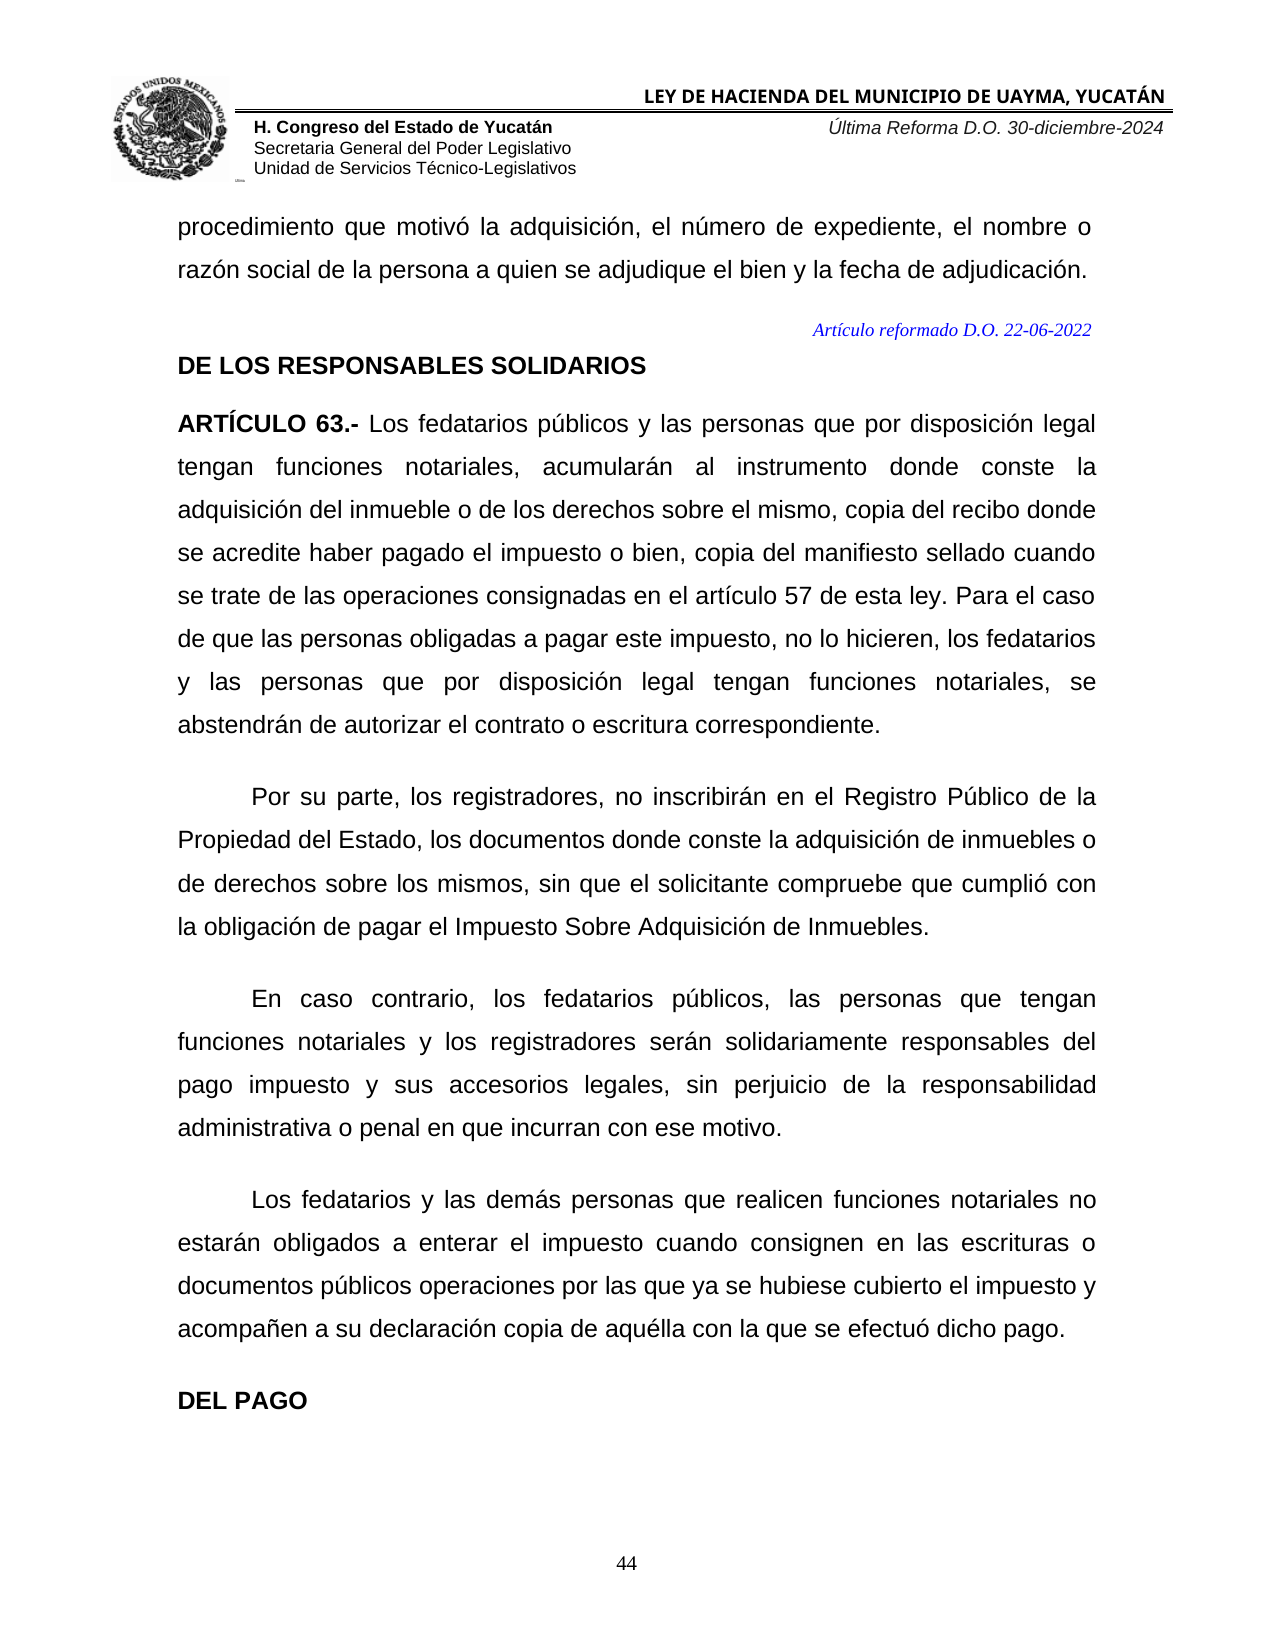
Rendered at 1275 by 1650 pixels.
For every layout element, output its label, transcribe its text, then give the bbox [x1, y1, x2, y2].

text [177, 212, 1093, 284]
subtitle DEL PAGO [177, 1386, 1098, 1415]
text Por su parte, los registradores, no inscribirán en el Registro Público de del Estado, los documentos donde conste la adquisición de inmuebles o de derechos sobre los mismos, sin que el solicitante compruebe que cumplió con la obligación de pagar el Impuesto Sobre Adquisición de Inmuebles. [177, 782, 1098, 940]
text ARTÍCULO 63.- Los fedatarios públicos y las personas que por disposición legal tengan funciones notariales, acumularán al instrumento donde conste la adquisición del inmueble o de los derechos sobre el mismo, copia del recibo donde se acredite haber pagado el impuesto o bien, copia del manifiesto sellado cuando se trate de las operaciones consignadas en el artículo 57 de esta ley. Para el caso de que las personas obligadas a pagar este impuesto, no lo hicieren, los fedatarios y las personas que por disposición legal tengan funciones notariales, se abstendrán de autorizar el contrato o escritura correspondiente. [177, 408, 1098, 739]
text Los fedatarios y las demás personas que realicen funciones notariales no estarán obligados a enterar el impuesto cuando consignen en las escrituras o documentos públicos operaciones por las que ya se hubiese cubierto el impuesto y acompañen a su declaración copia de aquélla con la que se efectuó dicho pago. [177, 1185, 1098, 1343]
subtitle DE LOS RESPONSABLES SOLIDARIOS [177, 351, 1033, 380]
text Artículo reformado D.O. 22-06-2022 [177, 319, 1093, 341]
text En caso contrario, los fedatarios públicos, las personas que tengan funciones notariales y los registradores serán solidariamente responsables del pago impuesto y sus accesorios legales, sin perjuicio de la responsabilidad administrativa o penal en que incurran con ese motivo. [177, 983, 1098, 1142]
